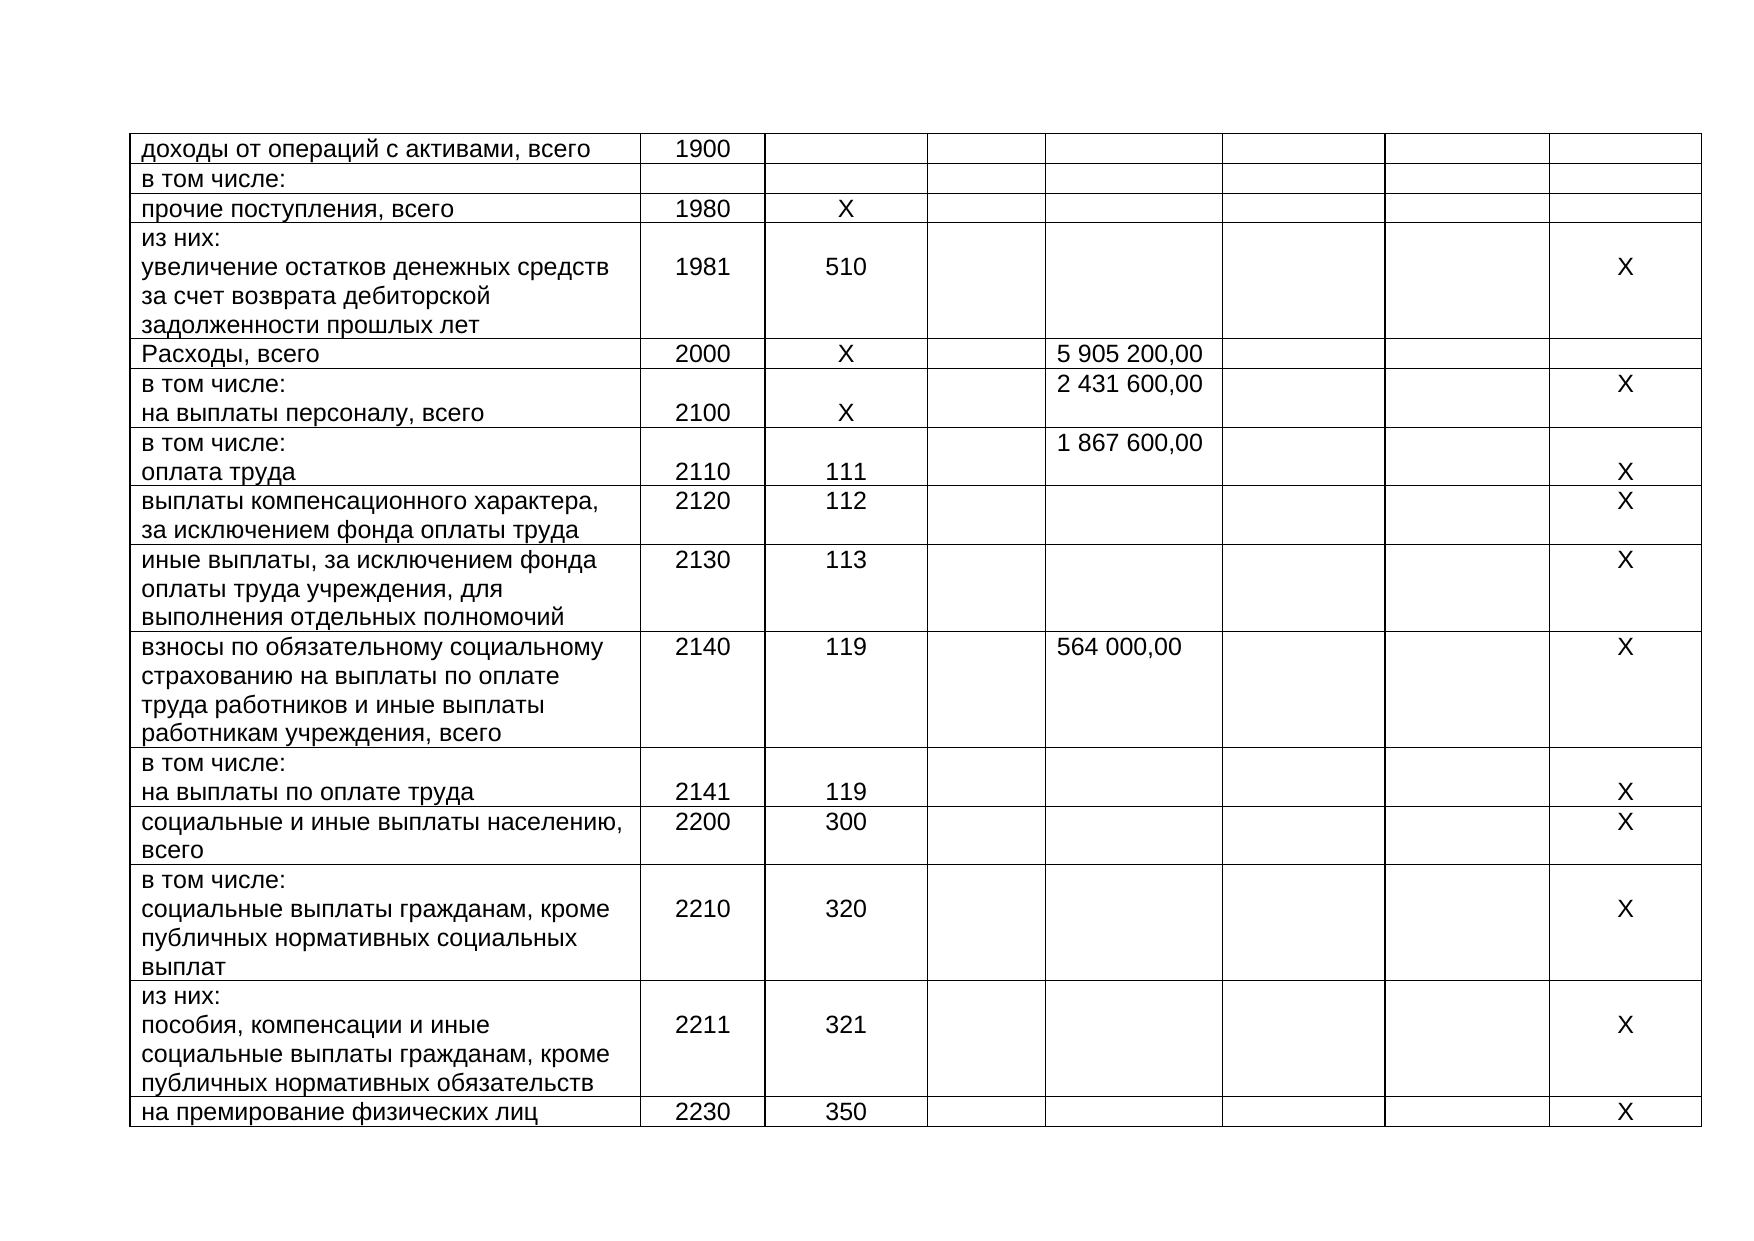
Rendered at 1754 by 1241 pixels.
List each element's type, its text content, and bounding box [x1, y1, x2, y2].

table_cell доходы от операций с активами, всего [131, 134, 640, 163]
table_cell 119 [766, 632, 927, 747]
table_cell в том числе: социальные выплаты гражданам, кроме публичных нормативных социальных выплат [131, 865, 640, 980]
table_cell [1046, 223, 1222, 338]
table_cell 113 [766, 545, 927, 631]
table_cell [928, 194, 1045, 222]
table_cell [1386, 1097, 1549, 1126]
table_cell [1223, 194, 1384, 222]
table_cell [1223, 981, 1384, 1096]
table_cell X [1550, 981, 1701, 1096]
table_cell [1386, 632, 1549, 747]
table_cell [1223, 748, 1384, 806]
table_cell 2211 [641, 981, 764, 1096]
table_cell [1386, 164, 1549, 192]
table_cell [1046, 194, 1222, 222]
table_cell в том числе: оплата труда [131, 428, 640, 485]
table_cell 300 [766, 807, 927, 864]
table_cell [1046, 748, 1222, 806]
table_cell [928, 1097, 1045, 1126]
table_cell [928, 748, 1045, 806]
table_cell 119 [766, 748, 927, 806]
table_cell X [766, 339, 927, 368]
table_cell 2100 [641, 369, 764, 427]
table_cell [1223, 545, 1384, 631]
table_cell [1386, 339, 1549, 368]
table_cell [1550, 164, 1701, 192]
table_cell 350 [766, 1097, 927, 1126]
table_cell 2110 [641, 428, 764, 485]
table_cell [1223, 1097, 1384, 1126]
table_cell X [1550, 1097, 1701, 1126]
table_cell [1046, 134, 1222, 163]
table_cell [1386, 981, 1549, 1096]
table_cell 1980 [641, 194, 764, 222]
table_cell 2140 [641, 632, 764, 747]
table_cell 2141 [641, 748, 764, 806]
table_cell [1386, 865, 1549, 980]
table_cell [1386, 369, 1549, 427]
table_cell 5 905 200,00 [1046, 339, 1222, 368]
table_cell 2000 [641, 339, 764, 368]
table_cell [766, 134, 927, 163]
table_cell прочие поступления, всего [131, 194, 640, 222]
table_cell [1046, 545, 1222, 631]
table_cell X [1550, 632, 1701, 747]
table_cell [928, 134, 1045, 163]
table_cell Расходы, всего [131, 339, 640, 368]
table_cell [1223, 865, 1384, 980]
table_cell иные выплаты, за исключением фонда оплаты труда учреждения, для выполнения отдельных полномочий [131, 545, 640, 631]
table_cell 321 [766, 981, 927, 1096]
table_cell 1900 [641, 134, 764, 163]
table_cell [1386, 545, 1549, 631]
table_cell 111 [766, 428, 927, 485]
table_cell в том числе: на выплаты по оплате труда [131, 748, 640, 806]
table_cell из них: увеличение остатков денежных средств за счет возврата дебиторской задолженности прошлых лет [131, 223, 640, 338]
table_cell [1386, 486, 1549, 544]
table_cell из них: пособия, компенсации и иные социальные выплаты гражданам, кроме публичных нормативных обязательств [131, 981, 640, 1096]
table_cell [928, 545, 1045, 631]
table_cell 112 [766, 486, 927, 544]
table_cell 1 867 600,00 [1046, 428, 1222, 485]
table_cell [1386, 134, 1549, 163]
table_cell 2230 [641, 1097, 764, 1126]
table_cell [1386, 428, 1549, 485]
table_cell 2200 [641, 807, 764, 864]
table_cell [1223, 632, 1384, 747]
table_cell 2210 [641, 865, 764, 980]
table_cell X [1550, 545, 1701, 631]
table_cell [1550, 134, 1701, 163]
table_cell на премирование физических лиц [131, 1097, 640, 1126]
table_cell [928, 807, 1045, 864]
table_cell 2 431 600,00 [1046, 369, 1222, 427]
table_cell выплаты компенсационного характера, за исключением фонда оплаты труда [131, 486, 640, 544]
table_cell [928, 981, 1045, 1096]
table_cell [1386, 748, 1549, 806]
table_cell [1223, 428, 1384, 485]
table_cell [1386, 194, 1549, 222]
table_cell [1046, 164, 1222, 192]
table_cell [1223, 486, 1384, 544]
table_cell [928, 428, 1045, 485]
table_cell [928, 486, 1045, 544]
table_cell в том числе: [131, 164, 640, 192]
table_cell 2130 [641, 545, 764, 631]
table_cell [1386, 807, 1549, 864]
table_cell 510 [766, 223, 927, 338]
table_cell [1046, 807, 1222, 864]
table_cell [1550, 339, 1701, 368]
table_cell [1046, 1097, 1222, 1126]
table_cell [1223, 369, 1384, 427]
table_cell X [1550, 369, 1701, 427]
table_cell X [1550, 486, 1701, 544]
table_cell 564 000,00 [1046, 632, 1222, 747]
table_cell [1386, 223, 1549, 338]
table_cell [641, 164, 764, 192]
table_cell [1223, 134, 1384, 163]
table_cell X [1550, 807, 1701, 864]
table_cell [1046, 981, 1222, 1096]
table_cell [766, 164, 927, 192]
table_cell [1223, 223, 1384, 338]
table_cell [928, 223, 1045, 338]
table_cell [1046, 486, 1222, 544]
table_cell 1981 [641, 223, 764, 338]
table_cell [928, 632, 1045, 747]
table_cell [1046, 865, 1222, 980]
table_cell [1223, 339, 1384, 368]
table_cell [1223, 164, 1384, 192]
table_cell [928, 339, 1045, 368]
table_cell [928, 164, 1045, 192]
table_cell социальные и иные выплаты населению, всего [131, 807, 640, 864]
table_cell X [766, 369, 927, 427]
table_cell 2120 [641, 486, 764, 544]
table_cell [1550, 194, 1701, 222]
table_cell X [1550, 223, 1701, 338]
table_cell X [1550, 748, 1701, 806]
table_cell X [1550, 865, 1701, 980]
table_cell в том числе: на выплаты персоналу, всего [131, 369, 640, 427]
table_cell [1223, 807, 1384, 864]
table_cell X [1550, 428, 1701, 485]
table_cell X [766, 194, 927, 222]
table_cell взносы по обязательному социальному страхованию на выплаты по оплате труда работников и иные выплаты работникам учреждения, всего [131, 632, 640, 747]
table_cell [928, 369, 1045, 427]
table_cell [928, 865, 1045, 980]
table_cell 320 [766, 865, 927, 980]
